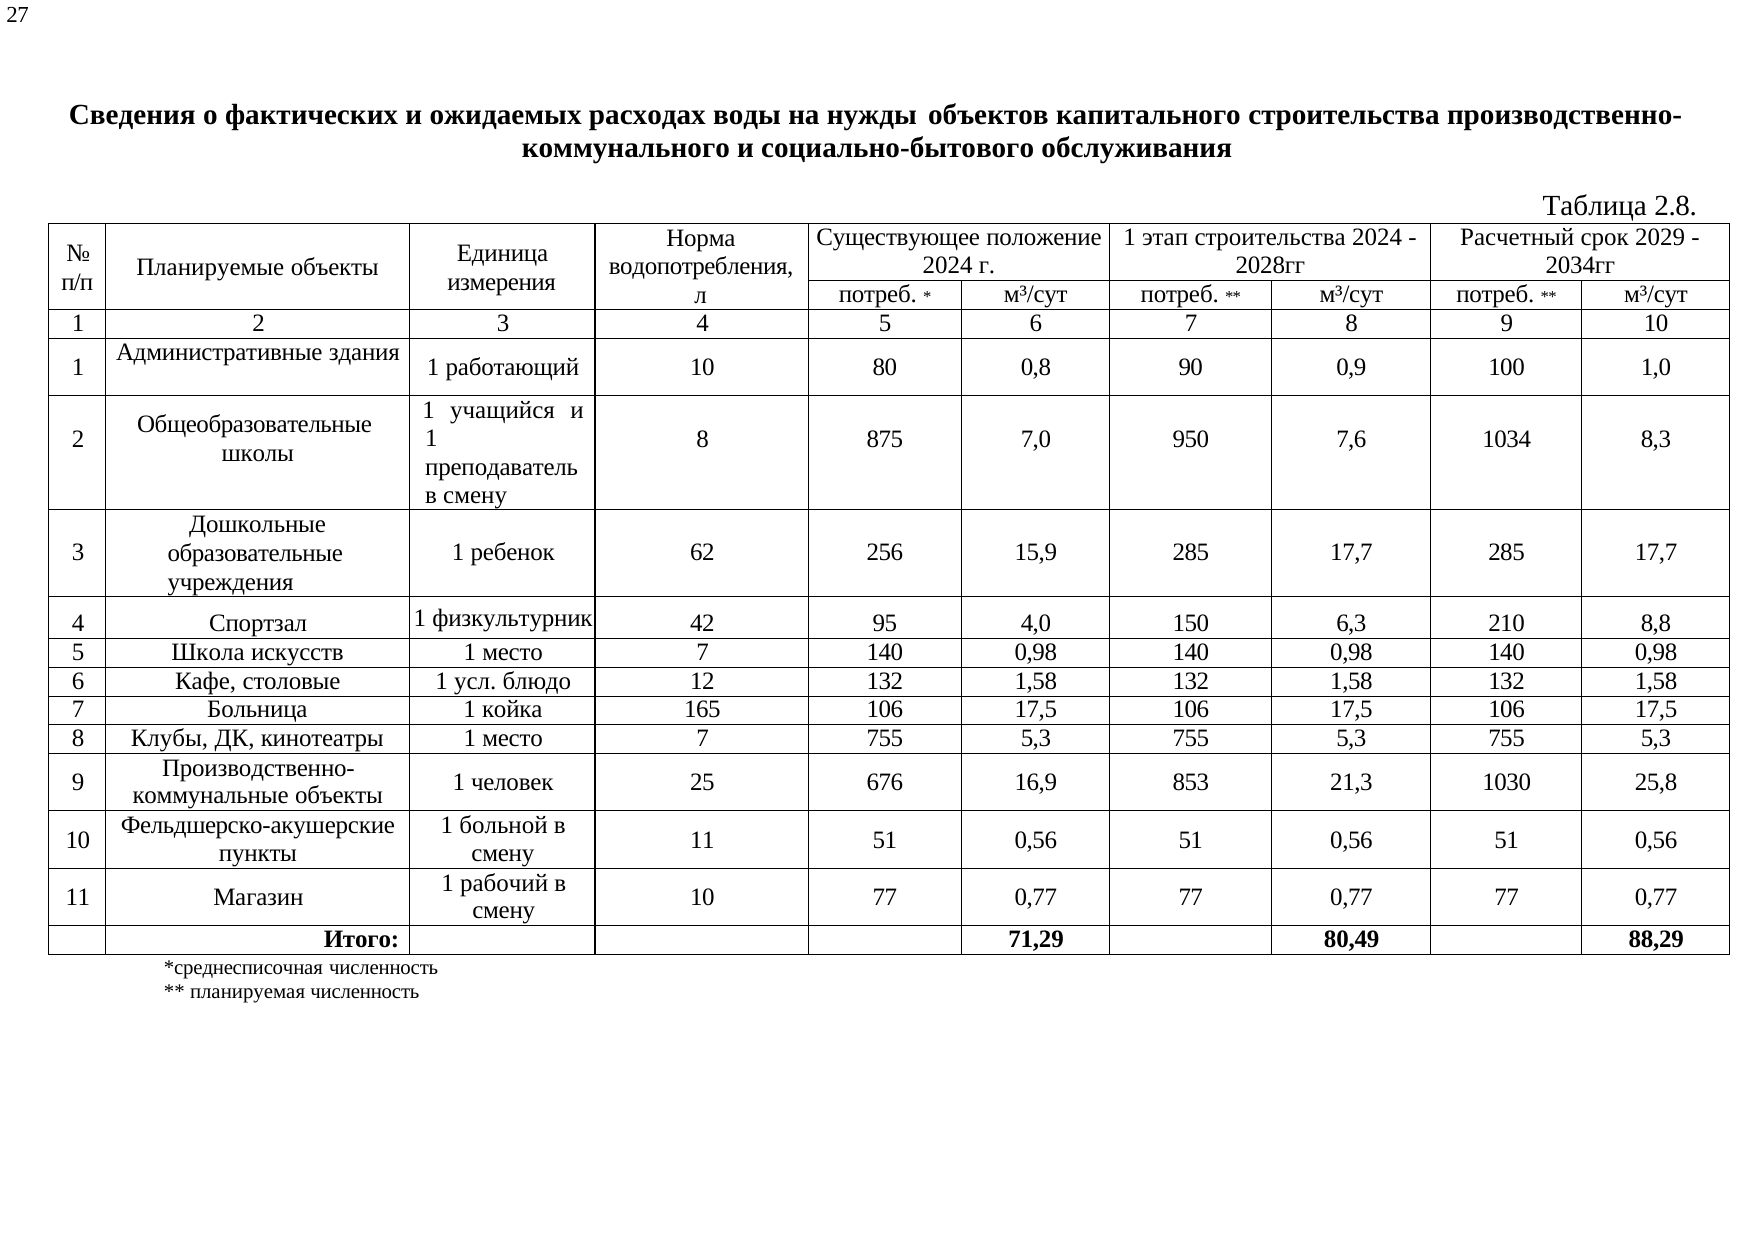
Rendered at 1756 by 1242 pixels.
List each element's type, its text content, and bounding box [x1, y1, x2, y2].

table_cell 5,3 [1272, 725, 1430, 753]
table_cell 42 [596, 597, 808, 638]
table_cell 8,3 [1582, 396, 1729, 509]
table_cell 0,98 [1582, 639, 1729, 667]
table_cell 6,3 [1272, 597, 1430, 638]
table_header Планируемые объекты [106, 224, 409, 309]
table_cell м³/сут [1272, 281, 1430, 309]
table_cell 140 [809, 639, 961, 667]
table_cell 17,5 [1582, 697, 1729, 724]
table_cell Клубы, ДК, кинотеатры [106, 725, 409, 753]
table_cell Магазин [106, 869, 409, 925]
table_cell 0,77 [1272, 869, 1430, 925]
table_cell 1 усл. блюдо [410, 668, 594, 696]
table_cell 71,29 [962, 926, 1109, 953]
table_cell 5,3 [962, 725, 1109, 753]
table_cell [1431, 926, 1581, 953]
table_cell 17,7 [1272, 510, 1430, 596]
table_cell 106 [809, 697, 961, 724]
table_cell 10 [49, 811, 105, 868]
table_cell [1110, 926, 1271, 953]
table_cell м³/сут [962, 281, 1109, 309]
table_cell 10 [596, 339, 808, 395]
table_cell 140 [1431, 639, 1581, 667]
table_cell 1,58 [962, 668, 1109, 696]
table_cell 285 [1431, 510, 1581, 596]
table_cell потреб. * [809, 281, 961, 309]
table_cell 8 [49, 725, 105, 753]
table_cell [410, 926, 594, 953]
table_cell 165 [596, 697, 808, 724]
text *среднесписочная численность [164, 955, 1749, 979]
table_cell 0,56 [1272, 811, 1430, 868]
table_cell 90 [1110, 339, 1271, 395]
table_cell 6 [962, 310, 1109, 338]
table_cell м³/сут [1582, 281, 1729, 309]
table_cell 12 [596, 668, 808, 696]
table_cell 100 [1431, 339, 1581, 395]
table_cell 0,56 [962, 811, 1109, 868]
table_cell 7 [596, 639, 808, 667]
table_cell 51 [1110, 811, 1271, 868]
table_cell 51 [1431, 811, 1581, 868]
table_cell 755 [809, 725, 961, 753]
table_cell 755 [1431, 725, 1581, 753]
table_cell 51 [809, 811, 961, 868]
table_header Расчетный срок 2029 - 2034гг [1431, 224, 1729, 280]
table_cell 9 [1431, 310, 1581, 338]
table_cell 140 [1110, 639, 1271, 667]
table_cell 1 место [410, 639, 594, 667]
table_cell 5,3 [1582, 725, 1729, 753]
table_cell 3 [410, 310, 594, 338]
table_cell 950 [1110, 396, 1271, 509]
table_cell 132 [1431, 668, 1581, 696]
table_cell [809, 926, 961, 953]
table_header № п/п [49, 224, 105, 309]
table_cell 3 [49, 510, 105, 596]
table_cell 285 [1110, 510, 1271, 596]
table_cell 853 [1110, 754, 1271, 810]
table_cell 8,8 [1582, 597, 1729, 638]
table_cell 0,77 [1582, 869, 1729, 925]
table_cell 1,58 [1272, 668, 1430, 696]
table_cell 755 [1110, 725, 1271, 753]
table_cell 0,8 [962, 339, 1109, 395]
table_cell 7 [596, 725, 808, 753]
table_cell Производственно- коммунальные объекты [106, 754, 409, 810]
table_cell 7,0 [962, 396, 1109, 509]
table_header Существующее положение 2024 г. [809, 224, 1109, 280]
table_cell 77 [809, 869, 961, 925]
table_cell 210 [1431, 597, 1581, 638]
table_cell 77 [1431, 869, 1581, 925]
table_cell 106 [1431, 697, 1581, 724]
table_cell 1 больной в смену [410, 811, 594, 868]
table_cell 4 [596, 310, 808, 338]
table_cell 1030 [1431, 754, 1581, 810]
table_cell 80 [809, 339, 961, 395]
table_cell 0,98 [962, 639, 1109, 667]
table_cell 80,49 [1272, 926, 1430, 953]
table_header Единица измерения [410, 224, 594, 309]
table_cell 16,9 [962, 754, 1109, 810]
table_cell 0,9 [1272, 339, 1430, 395]
table_cell 21,3 [1272, 754, 1430, 810]
table_cell Кафе, столовые [106, 668, 409, 696]
table_cell 11 [49, 869, 105, 925]
table_cell 2 [106, 310, 409, 338]
table_cell 2 [49, 396, 105, 509]
table_cell Дошкольные образовательные учреждения [106, 510, 409, 596]
table_cell 875 [809, 396, 961, 509]
table_cell потреб. ** [1110, 281, 1271, 309]
table_cell 1 ребенок [410, 510, 594, 596]
table_cell Больница [106, 697, 409, 724]
table_cell 5 [49, 639, 105, 667]
table_cell Спортзал [106, 597, 409, 638]
table_cell 7 [1110, 310, 1271, 338]
table_cell 0,98 [1272, 639, 1430, 667]
table_cell 25,8 [1582, 754, 1729, 810]
table_cell 17,5 [1272, 697, 1430, 724]
table_cell 1 койка [410, 697, 594, 724]
table_cell 17,5 [962, 697, 1109, 724]
table_cell 15,9 [962, 510, 1109, 596]
table_cell 10 [1582, 310, 1729, 338]
table_cell 1 человек [410, 754, 594, 810]
table_cell 7,6 [1272, 396, 1430, 509]
table_cell Фельдшерско-акушерские пункты [106, 811, 409, 868]
table_cell 62 [596, 510, 808, 596]
table_cell 9 [49, 754, 105, 810]
table_cell 8 [1272, 310, 1430, 338]
table_cell [596, 926, 808, 953]
table_cell 132 [809, 668, 961, 696]
table_cell 8 [596, 396, 808, 509]
table_cell [49, 926, 105, 953]
table_cell 0,56 [1582, 811, 1729, 868]
table_cell Общеобразовательные школы [106, 396, 409, 509]
table_cell 1,58 [1582, 668, 1729, 696]
table_cell 1 физкультурник [410, 597, 594, 638]
table_cell потреб. ** [1431, 281, 1581, 309]
table_cell 1 [49, 310, 105, 338]
text Таблица 2.8. [10, 188, 1697, 221]
table_cell 106 [1110, 697, 1271, 724]
table_cell 1 рабочий в смену [410, 869, 594, 925]
table_cell 1 [49, 339, 105, 395]
table_cell 0,77 [962, 869, 1109, 925]
table_cell 5 [809, 310, 961, 338]
table_cell 88,29 [1582, 926, 1729, 953]
table_cell 4,0 [962, 597, 1109, 638]
text ** планируемая численность [164, 979, 1749, 1003]
table_cell Итого: [106, 926, 409, 953]
table_cell 95 [809, 597, 961, 638]
table_cell 1 место [410, 725, 594, 753]
table_cell 17,7 [1582, 510, 1729, 596]
table_cell 6 [49, 668, 105, 696]
table_cell 150 [1110, 597, 1271, 638]
table_cell 77 [1110, 869, 1271, 925]
table_cell Административные здания [106, 339, 409, 395]
table_cell 1034 [1431, 396, 1581, 509]
table_cell Школа искусств [106, 639, 409, 667]
table_cell 1 работающий [410, 339, 594, 395]
table_cell 256 [809, 510, 961, 596]
table_cell 676 [809, 754, 961, 810]
table_header Норма водопотребления, л [596, 224, 808, 309]
table_header 1 этап строительства 2024 - 2028гг [1110, 224, 1430, 280]
subtitle Сведения о фактических и ожидаемых расходах воды на нужды объектов капитального строительства производственно- коммунального и социально-бытового обслуживания [69, 97, 1749, 164]
table_cell 10 [596, 869, 808, 925]
table_cell 4 [49, 597, 105, 638]
table_cell 132 [1110, 668, 1271, 696]
table_cell 1 учащийся и 1 преподаватель в смену [410, 396, 594, 509]
table_cell 25 [596, 754, 808, 810]
table_cell 1,0 [1582, 339, 1729, 395]
table_cell 7 [49, 697, 105, 724]
table_cell 11 [596, 811, 808, 868]
